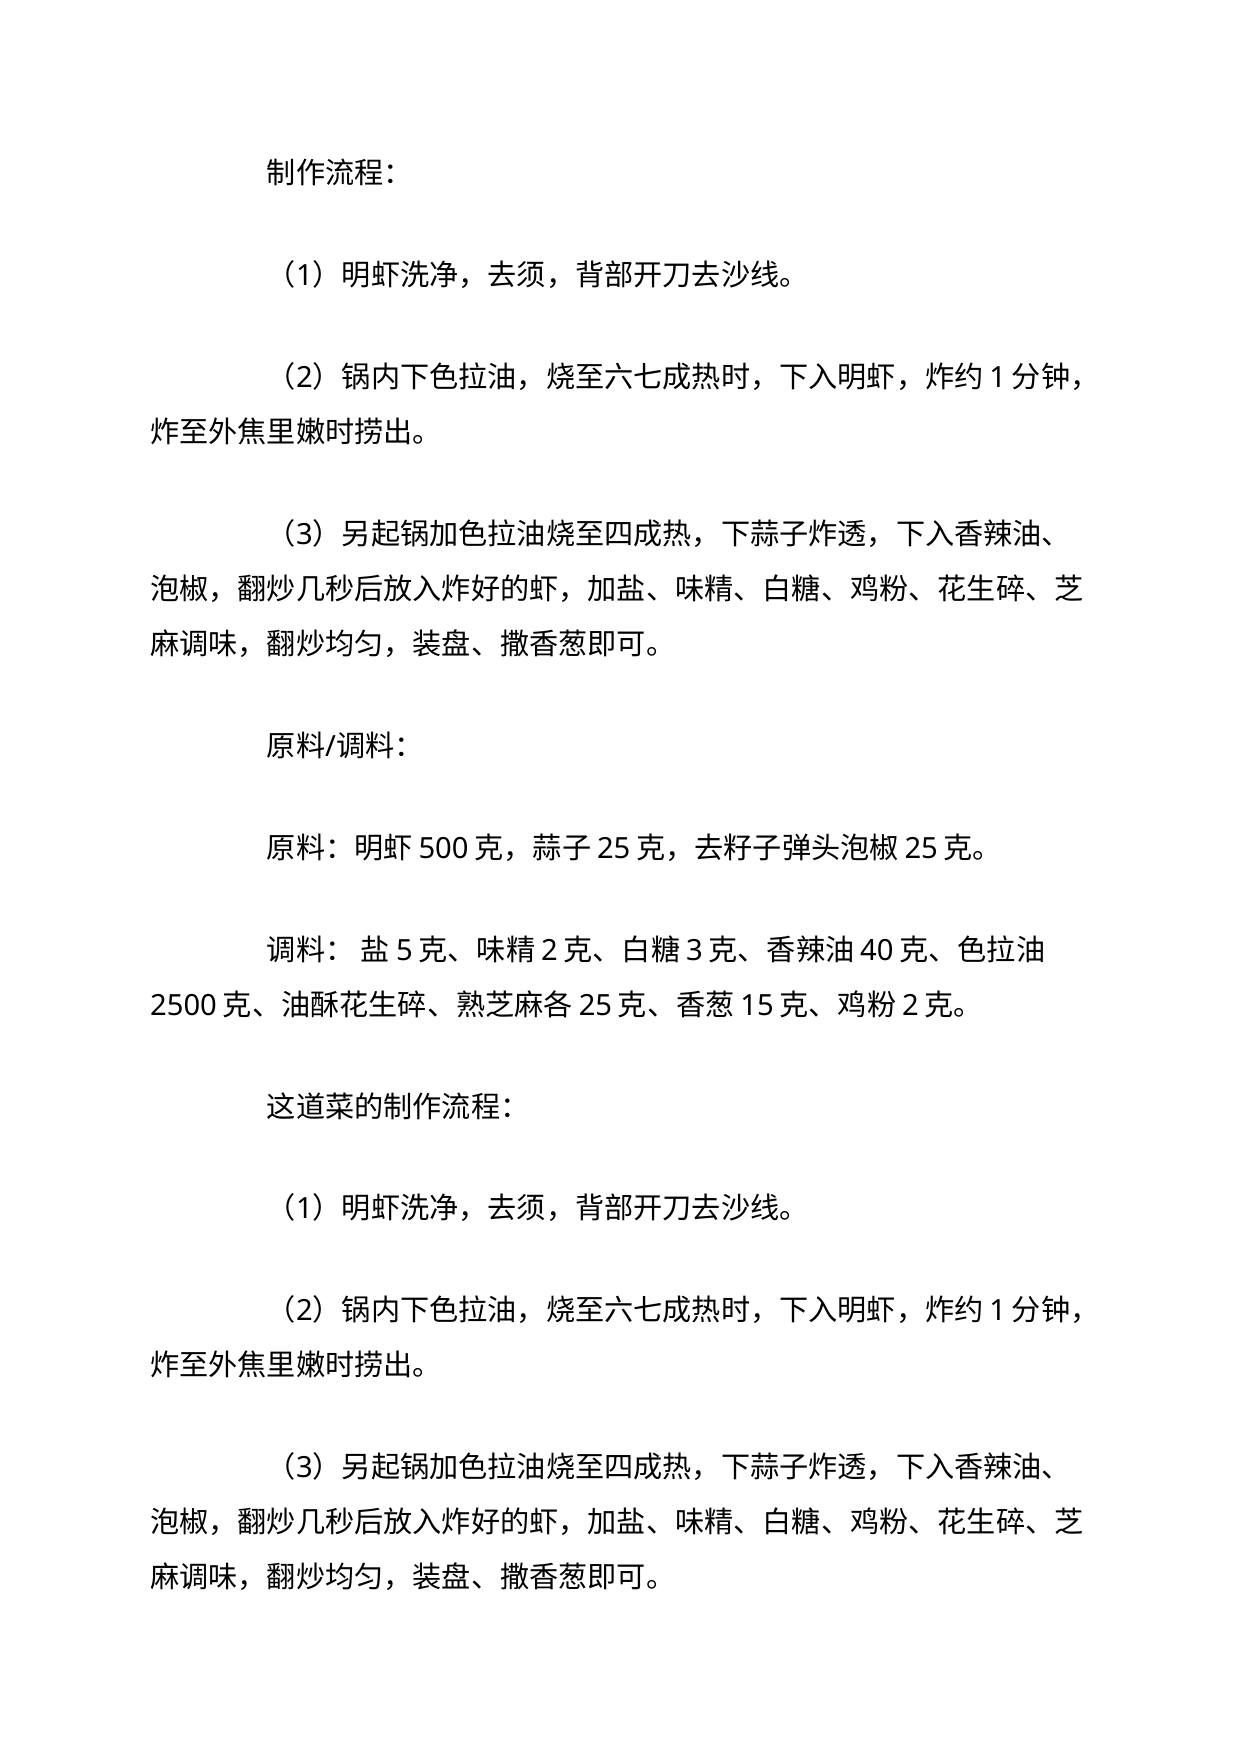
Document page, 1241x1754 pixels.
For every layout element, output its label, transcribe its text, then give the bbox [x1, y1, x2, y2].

text 调料： 盐5克、味精2克、白糖3克、香辣油40克、色拉油2500克、油酥花生碎、熟芝麻各25克、香葱15克、鸡粉2克。 [150, 926, 1090, 1023]
text （3）另起锅加色拉油烧至四成热，下蒜子炸透，下入香辣油、泡椒，翻炒几秒后放入炸好的虾，加盐、味精、白糖、鸡粉、花生碎、芝麻调味，翻炒均匀，装盘、撒香葱即可。 [150, 1444, 1090, 1596]
text （2）锅内下色拉油，烧至六七成热时，下入明虾，炸约1分钟，炸至外焦里嫩时捞出。 [150, 354, 1090, 451]
text （2）锅内下色拉油，烧至六七成热时，下入明虾，炸约1分钟，炸至外焦里嫩时捞出。 [150, 1287, 1090, 1384]
text （1）明虾洗净，去须，背部开刀去沙线。 [150, 252, 1090, 294]
text （1）明虾洗净，去须，背部开刀去沙线。 [150, 1185, 1090, 1227]
text 原料/调料： [150, 722, 1090, 764]
text （3）另起锅加色拉油烧至四成热，下蒜子炸透，下入香辣油、泡椒，翻炒几秒后放入炸好的虾，加盐、味精、白糖、鸡粉、花生碎、芝麻调味，翻炒均匀，装盘、撒香葱即可。 [150, 511, 1090, 663]
text 原料：明虾500克，蒜子25克，去籽子弹头泡椒25克。 [150, 824, 1090, 867]
text 制作流程： [150, 150, 1090, 192]
text 这道菜的制作流程： [150, 1083, 1090, 1125]
